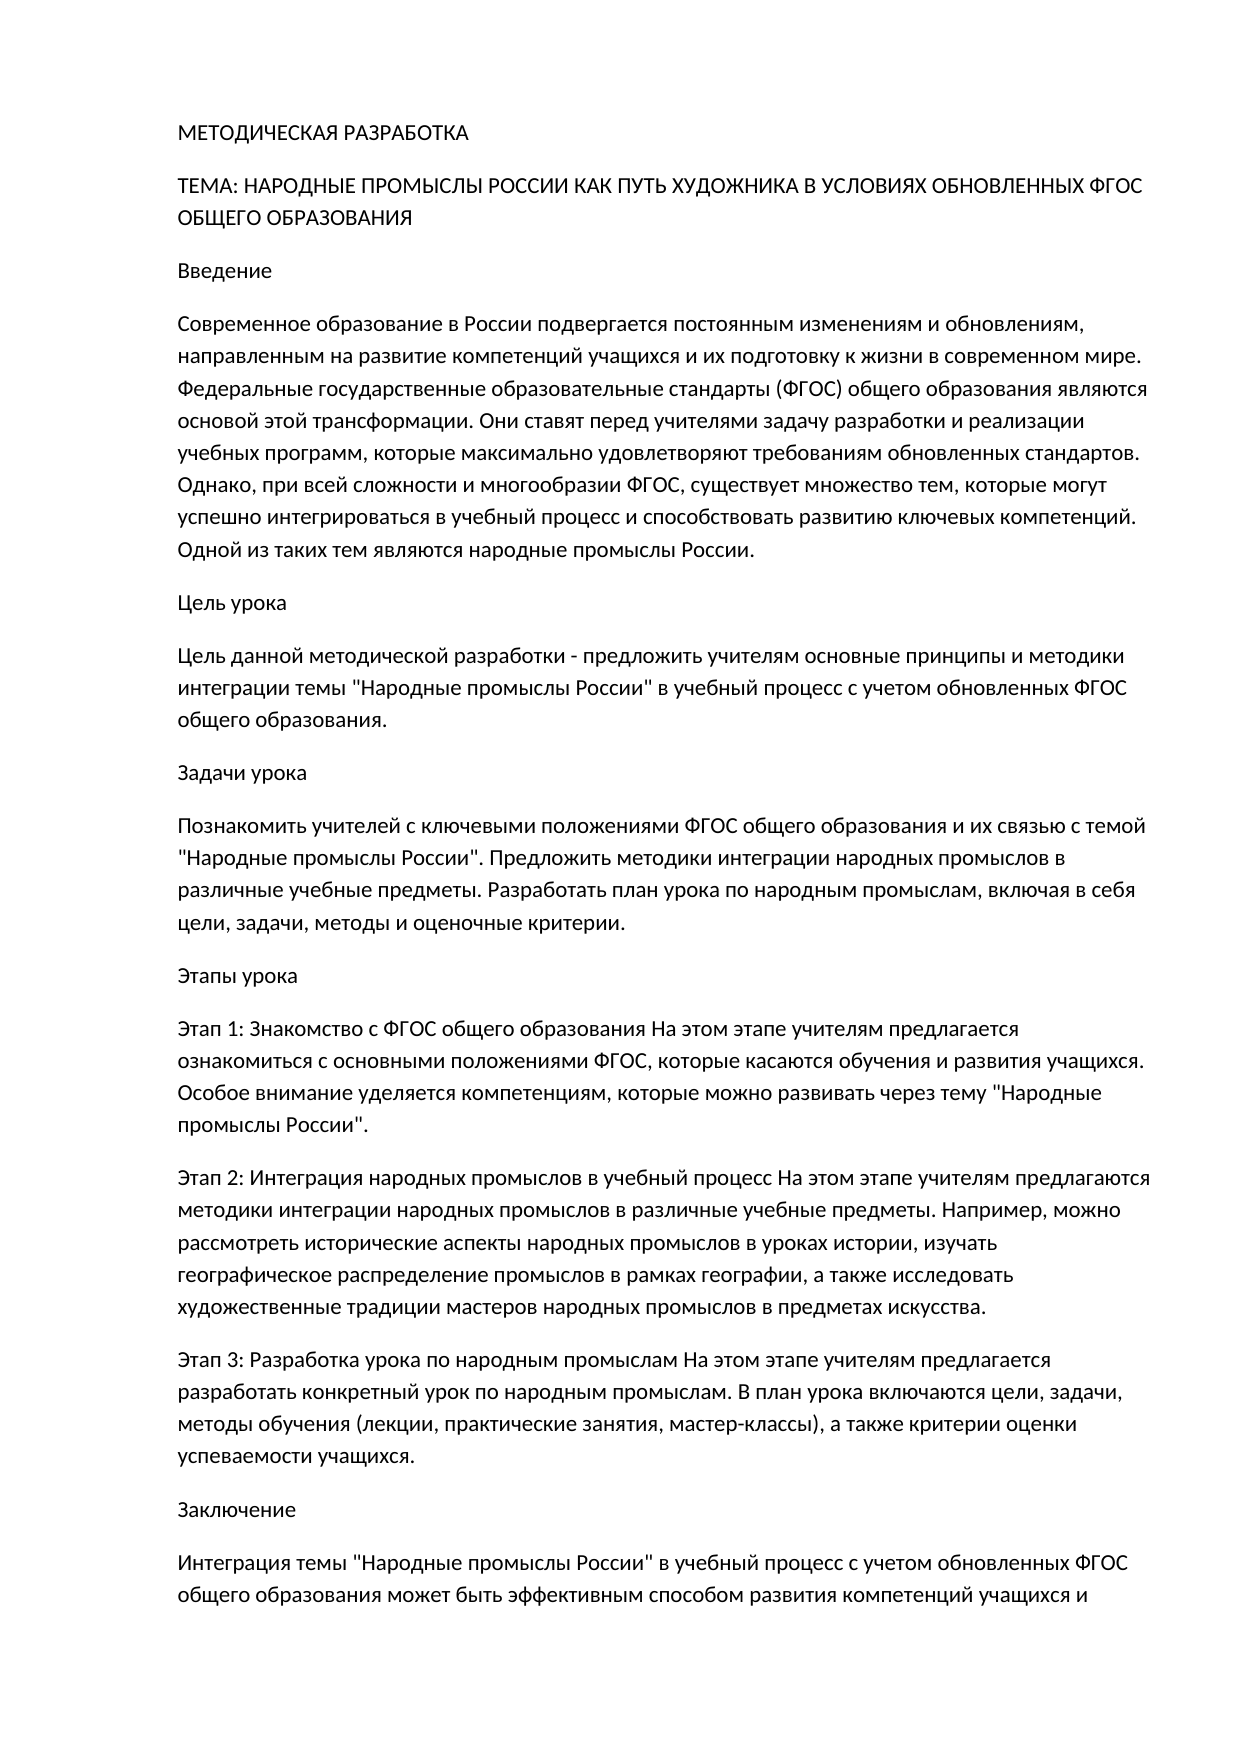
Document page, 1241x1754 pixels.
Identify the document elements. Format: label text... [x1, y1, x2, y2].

text Современное образование в России подвергается постоянным изменениям и обновлениям, направленным на развитие компетенций учащихся и их подготовку к жизни в современном мире. Федеральные государственные образовательные стандарты (ФГОС) общего образования являются основой этой трансформации. Они ставят перед учителями задачу разработки и реализации учебных программ, которые максимально удовлетворяют требованиям обновленных стандартов. Однако, при всей сложности и многообразии ФГОС, существует множество тем, которые могут успешно интегрироваться в учебный процесс и способствовать развитию ключевых компетенций. Одной из таких тем являются народные промыслы России. [177, 309, 1152, 563]
text Этап 3: Разработка урока по народным промыслам На этом этапе учителям предлагается разработать конкретный урок по народным промыслам. В план урока включаются цели, задачи, методы обучения (лекции, практические занятия, мастер-классы), а также критерии оценки успеваемости учащихся. [177, 1345, 1152, 1470]
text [177, 1548, 1152, 1608]
text Цель урока [177, 588, 1152, 616]
text Заключение [177, 1495, 1152, 1523]
text МЕТОДИЧЕСКАЯ РАЗРАБОТКА [177, 118, 1152, 146]
text ТЕМА: НАРОДНЫЕ ПРОМЫСЛЫ РОССИИ КАК ПУТЬ ХУДОЖНИКА В УСЛОВИЯХ ОБНОВЛЕННЫХ ФГОС ОБЩЕГО ОБРАЗОВАНИЯ [177, 171, 1152, 231]
text Введение [177, 256, 1152, 284]
text Этап 2: Интеграция народных промыслов в учебный процесс На этом этапе учителям предлагаются методики интеграции народных промыслов в различные учебные предметы. Например, можно рассмотреть исторические аспекты народных промыслов в уроках истории, изучать географическое распределение промыслов в рамках географии, а также исследовать художественные традиции мастеров народных промыслов в предметах искусства. [177, 1163, 1152, 1320]
text Цель данной методической разработки - предложить учителям основные принципы и методики интеграции темы "Народные промыслы России" в учебный процесс с учетом обновленных ФГОС общего образования. [177, 641, 1152, 733]
text Задачи урока [177, 758, 1152, 786]
text Этап 1: Знакомство с ФГОС общего образования На этом этапе учителям предлагается ознакомиться с основными положениями ФГОС, которые касаются обучения и развития учащихся. Особое внимание уделяется компетенциям, которые можно развивать через тему "Народные промыслы России". [177, 1014, 1152, 1138]
text Познакомить учителей с ключевыми положениями ФГОС общего образования и их связью с темой "Народные промыслы России". Предложить методики интеграции народных промыслов в различные учебные предметы. Разработать план урока по народным промыслам, включая в себя цели, задачи, методы и оценочные критерии. [177, 811, 1152, 936]
text Этапы урока [177, 961, 1152, 989]
